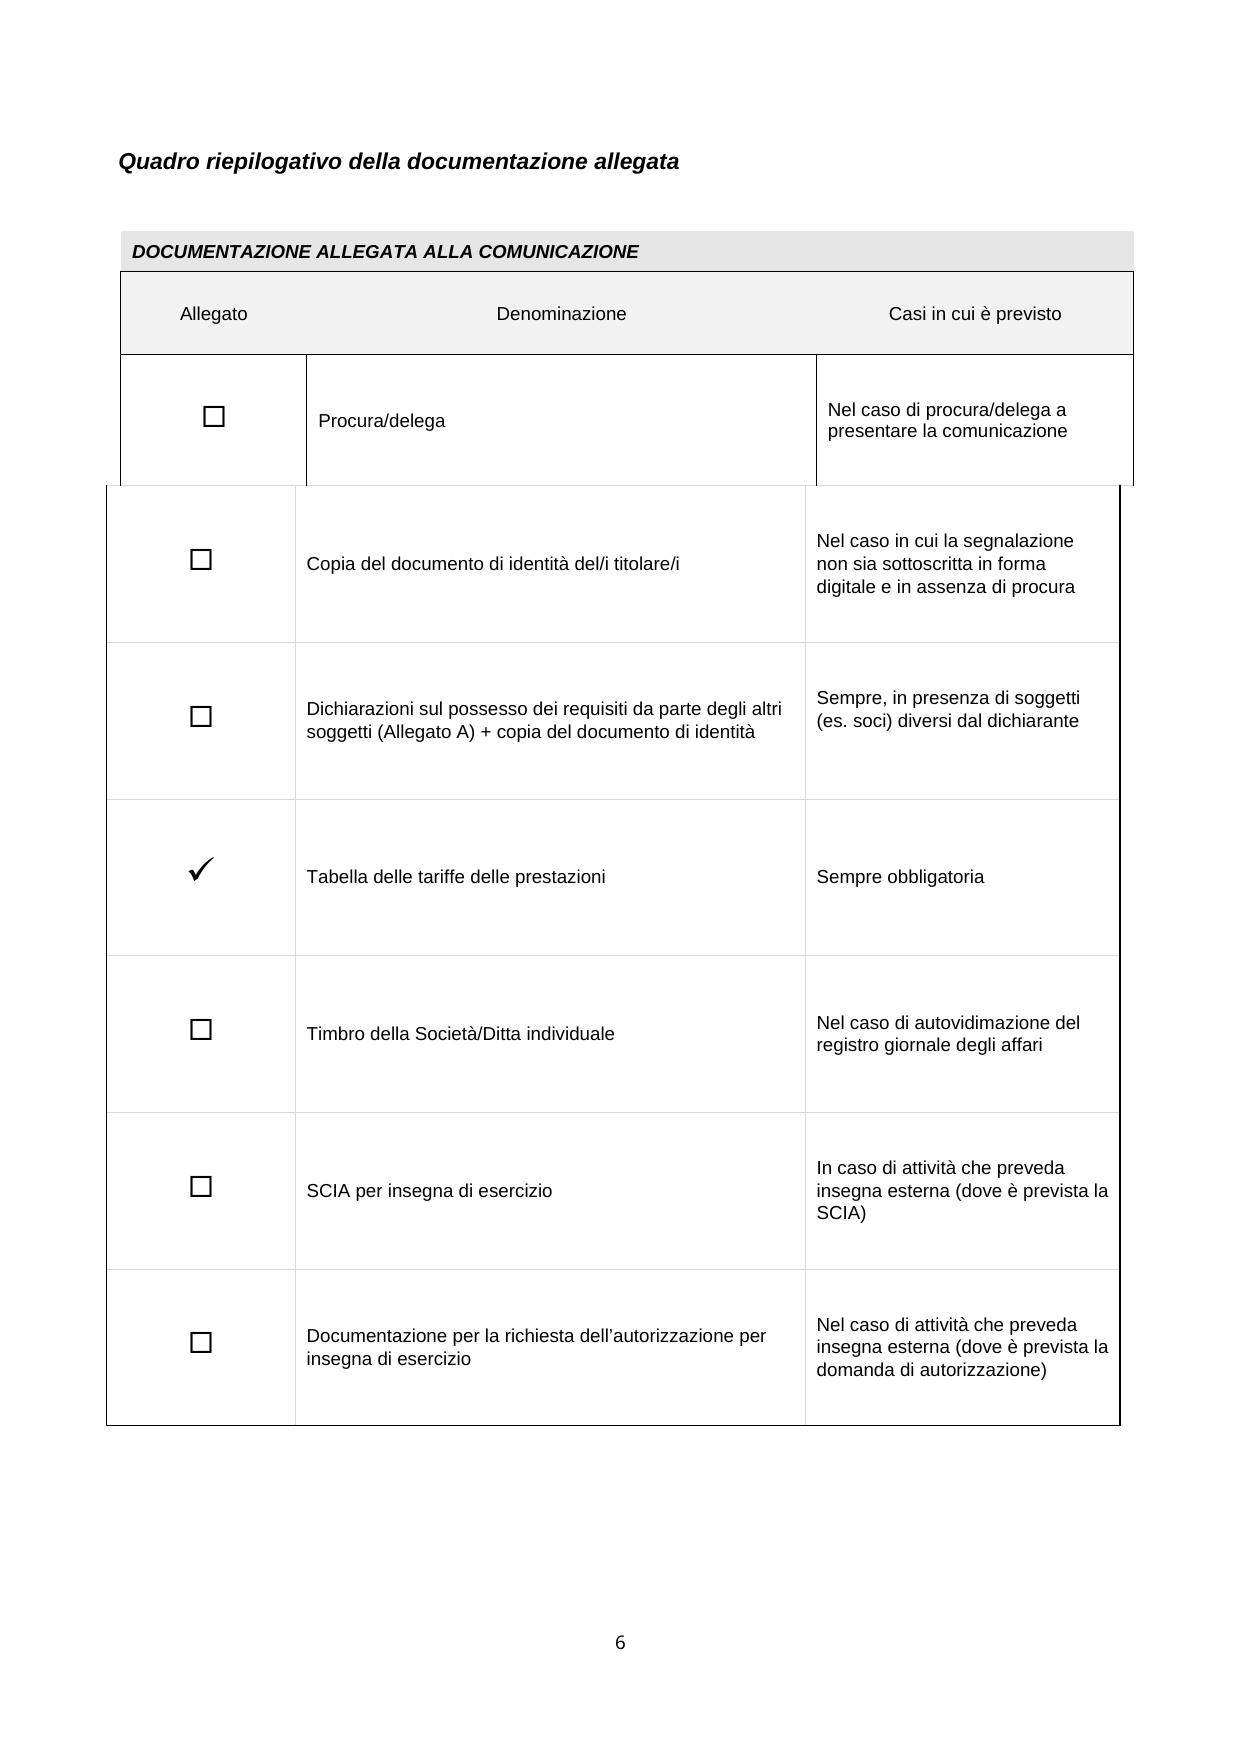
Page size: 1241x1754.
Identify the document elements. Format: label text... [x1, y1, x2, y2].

table_cell Allegato [121, 272, 307, 354]
table_cell SCIA per insegna di esercizio [296, 1113, 805, 1269]
table_cell Nel caso di attività che preveda insegna esterna (dove è prevista la domanda di autorizzazione) [806, 1270, 1119, 1425]
table_cell Timbro della Società/Ditta individuale [296, 956, 805, 1112]
table_cell [107, 800, 295, 955]
table_cell [107, 643, 295, 799]
table_cell Documentazione per la richiesta dell’autorizzazione per insegna di esercizio [296, 1270, 805, 1425]
text Quadro riepilogativo della documentazione allegata [118, 148, 1122, 174]
table_cell [107, 486, 295, 642]
table_cell Nel caso in cui la segnalazione non sia sottoscritta in forma digitale e in assenza di procura [806, 486, 1119, 642]
table_cell Sempre, in presenza di soggetti (es. soci) diversi dal dichiarante [806, 643, 1119, 799]
table_cell Tabella delle tariffe delle prestazioni [296, 800, 805, 955]
table_cell Denominazione [307, 272, 816, 354]
table_cell Nel caso di autovidimazione del registro giornale degli affari [806, 956, 1119, 1112]
table_cell Dichiarazioni sul possesso dei requisiti da parte degli altri soggetti (Allegato A) + copia del documento di identità [296, 643, 805, 799]
table_cell [107, 1113, 295, 1269]
table_cell Copia del documento di identità del/i titolare/i [296, 486, 805, 642]
table_cell [121, 355, 306, 485]
table_cell In caso di attività che preveda insegna esterna (dove è prevista la SCIA) [806, 1113, 1119, 1269]
table_cell Sempre obbligatoria [806, 800, 1119, 955]
table_cell Casi in cui è previsto [816, 272, 1133, 354]
table_cell [107, 956, 295, 1112]
table_cell Procura/delega [307, 355, 816, 485]
table_cell [107, 1270, 295, 1425]
table_cell Nel caso di procura/delega a presentare la comunicazione [817, 355, 1133, 485]
table_header DOCUMENTAZIONE ALLEGATA ALLA COMUNICAZIONE [121, 231, 1134, 271]
